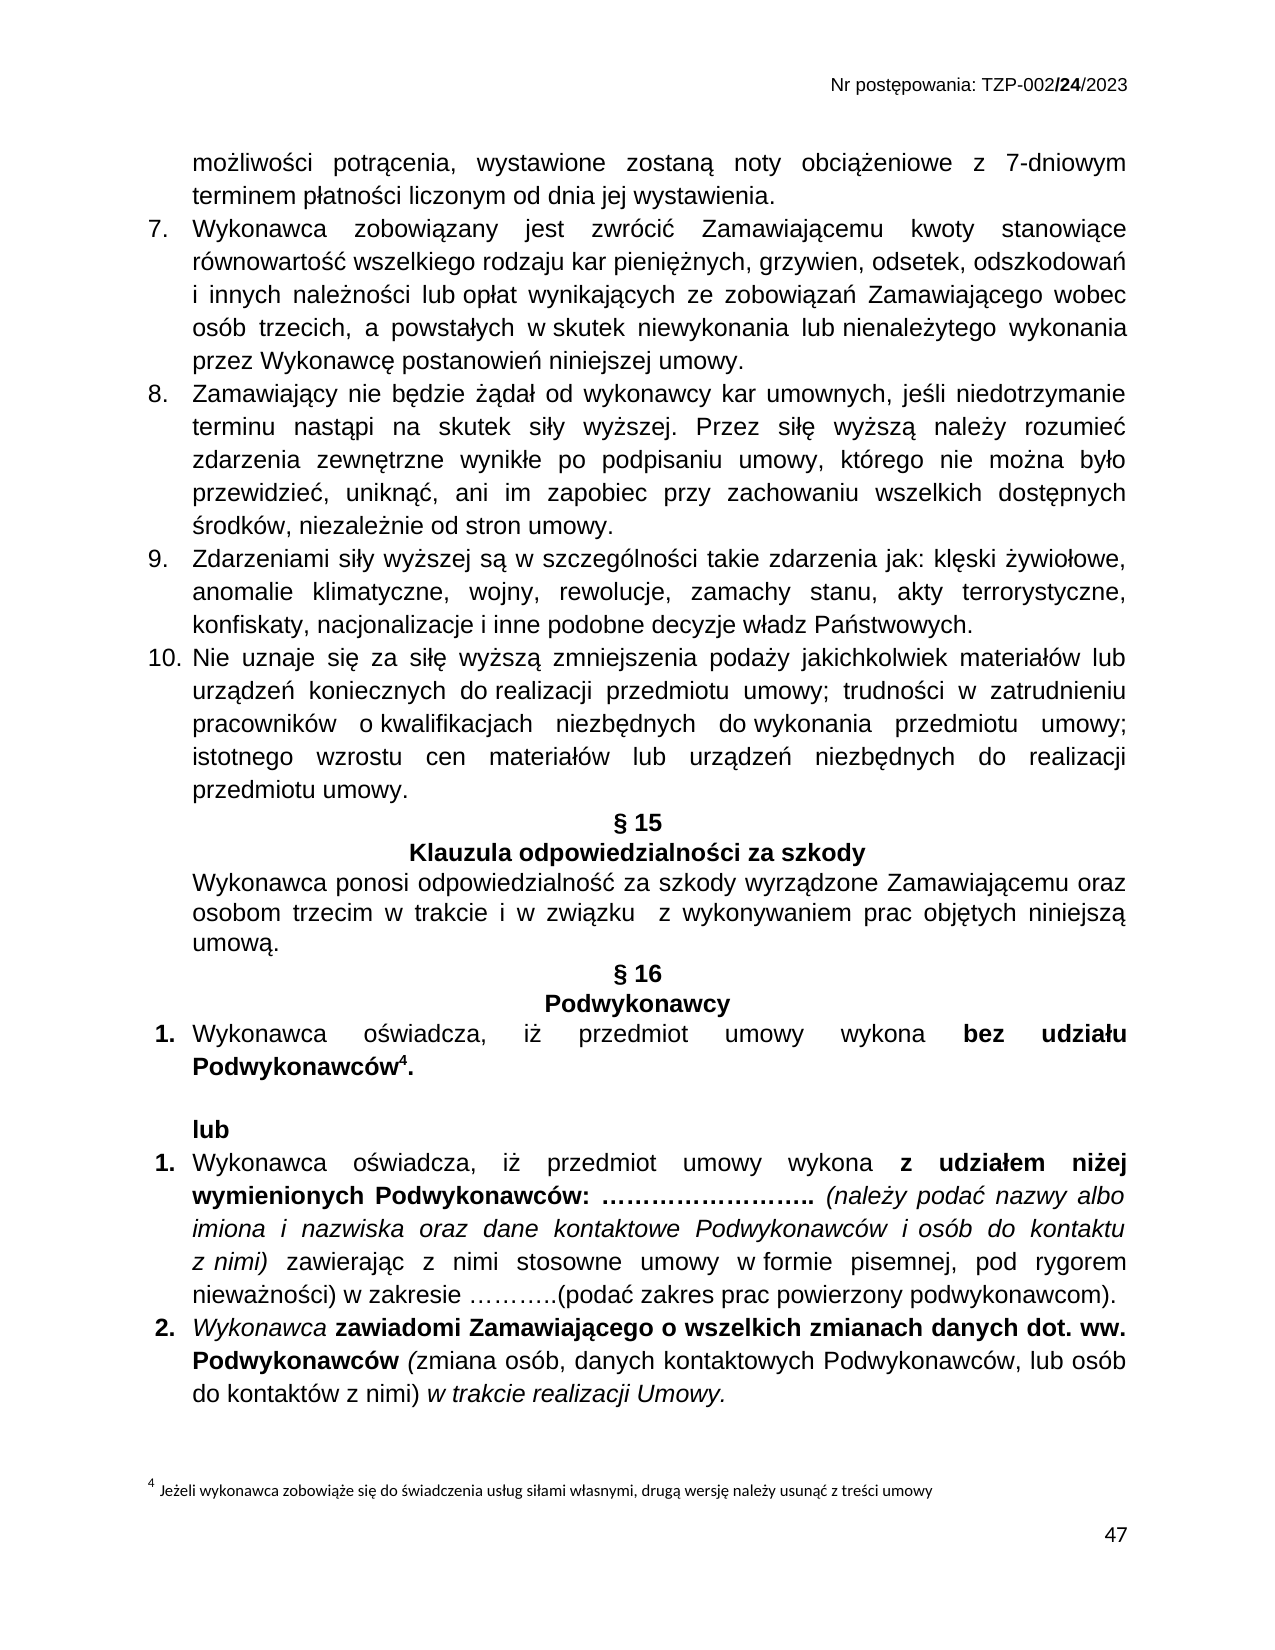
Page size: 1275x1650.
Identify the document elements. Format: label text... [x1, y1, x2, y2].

list Zamawiający nie będzie żądał od wykonawcy kar umownych, jeśli niedotrzymanie terminu nastąpi na skutek siły wyższej. Przez siłę wyższą należy rozumieć zdarzenia zewnętrzne wynikłe po podpisaniu umowy, którego nie można było przewidzieć, uniknąć, ani im zapobiec przy zachowaniu wszelkich dostępnych środków, niezależnie od stron umowy. [148, 379, 1127, 539]
list Wykonawca oświadcza, iż przedmiot umowy wykona z udziałem niżej wymienionych Podwykonawców: …………………….. (należy podać nazwy albo imiona i nazwiska oraz dane kontaktowe Podwykonawców i osób do kontaktu z nimi) zawierając z nimi stosowne umowy w formie pisemnej, pod rygorem nieważności) w zakresie ………..(podać zakres prac powierzony podwykonawcom). [154, 1148, 1127, 1309]
list Zdarzeniami siły wyższej są w szczególności takie zdarzenia jak: klęski żywiołowe, anomalie klimatyczne, wojny, rewolucje, zamachy stanu, akty terrorystyczne, konfiskaty, nacjonalizacje i inne podobne decyzje władz Państwowych. [148, 544, 1127, 639]
text § 15 [148, 808, 1127, 837]
text Podwykonawcy [148, 989, 1127, 1017]
list Wykonawca oświadcza, iż przedmiot umowy wykona bez udziału Podwykonawców. [154, 1019, 1127, 1081]
list Wykonawca zobowiązany jest zwrócić Zamawiającemu kwoty stanowiące równowartość wszelkiego rodzaju kar pieniężnych, grzywien, odsetek, odszkodowań i innych należności lub opłat wynikających ze zobowiązań Zamawiającego wobec osób trzecich, a powstałych w skutek niewykonania lub nienależytego wykonania przez Wykonawcę postanowień niniejszej umowy. [148, 214, 1127, 374]
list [148, 148, 1127, 209]
list lub [192, 1115, 1127, 1144]
text Wykonawca ponosi odpowiedzialność za szkody wyrządzone Zamawiającemu oraz osobom trzecim w trakcie i w związku z wykonywaniem prac objętych niniejszą umową. [192, 868, 1127, 957]
list Wykonawca zawiadomi Zamawiającego o wszelkich zmianach danych dot. ww. Podwykonawców (zmiana osób, danych kontaktowych Podwykonawców, lub osób do kontaktów z nimi) w trakcie realizacji Umowy. [154, 1313, 1127, 1408]
text Klauzula odpowiedzialności za szkody [148, 838, 1127, 867]
list Nie uznaje się za siłę wyższą zmniejszenia podaży jakichkolwiek materiałów lub urządzeń koniecznych do realizacji przedmiotu umowy; trudności w zatrudnieniu pracowników o kwalifikacjach niezbędnych do wykonania przedmiotu umowy; istotnego wzrostu cen materiałów lub urządzeń niezbędnych do realizacji przedmiotu umowy. [148, 643, 1127, 804]
text § 16 [148, 958, 1127, 987]
